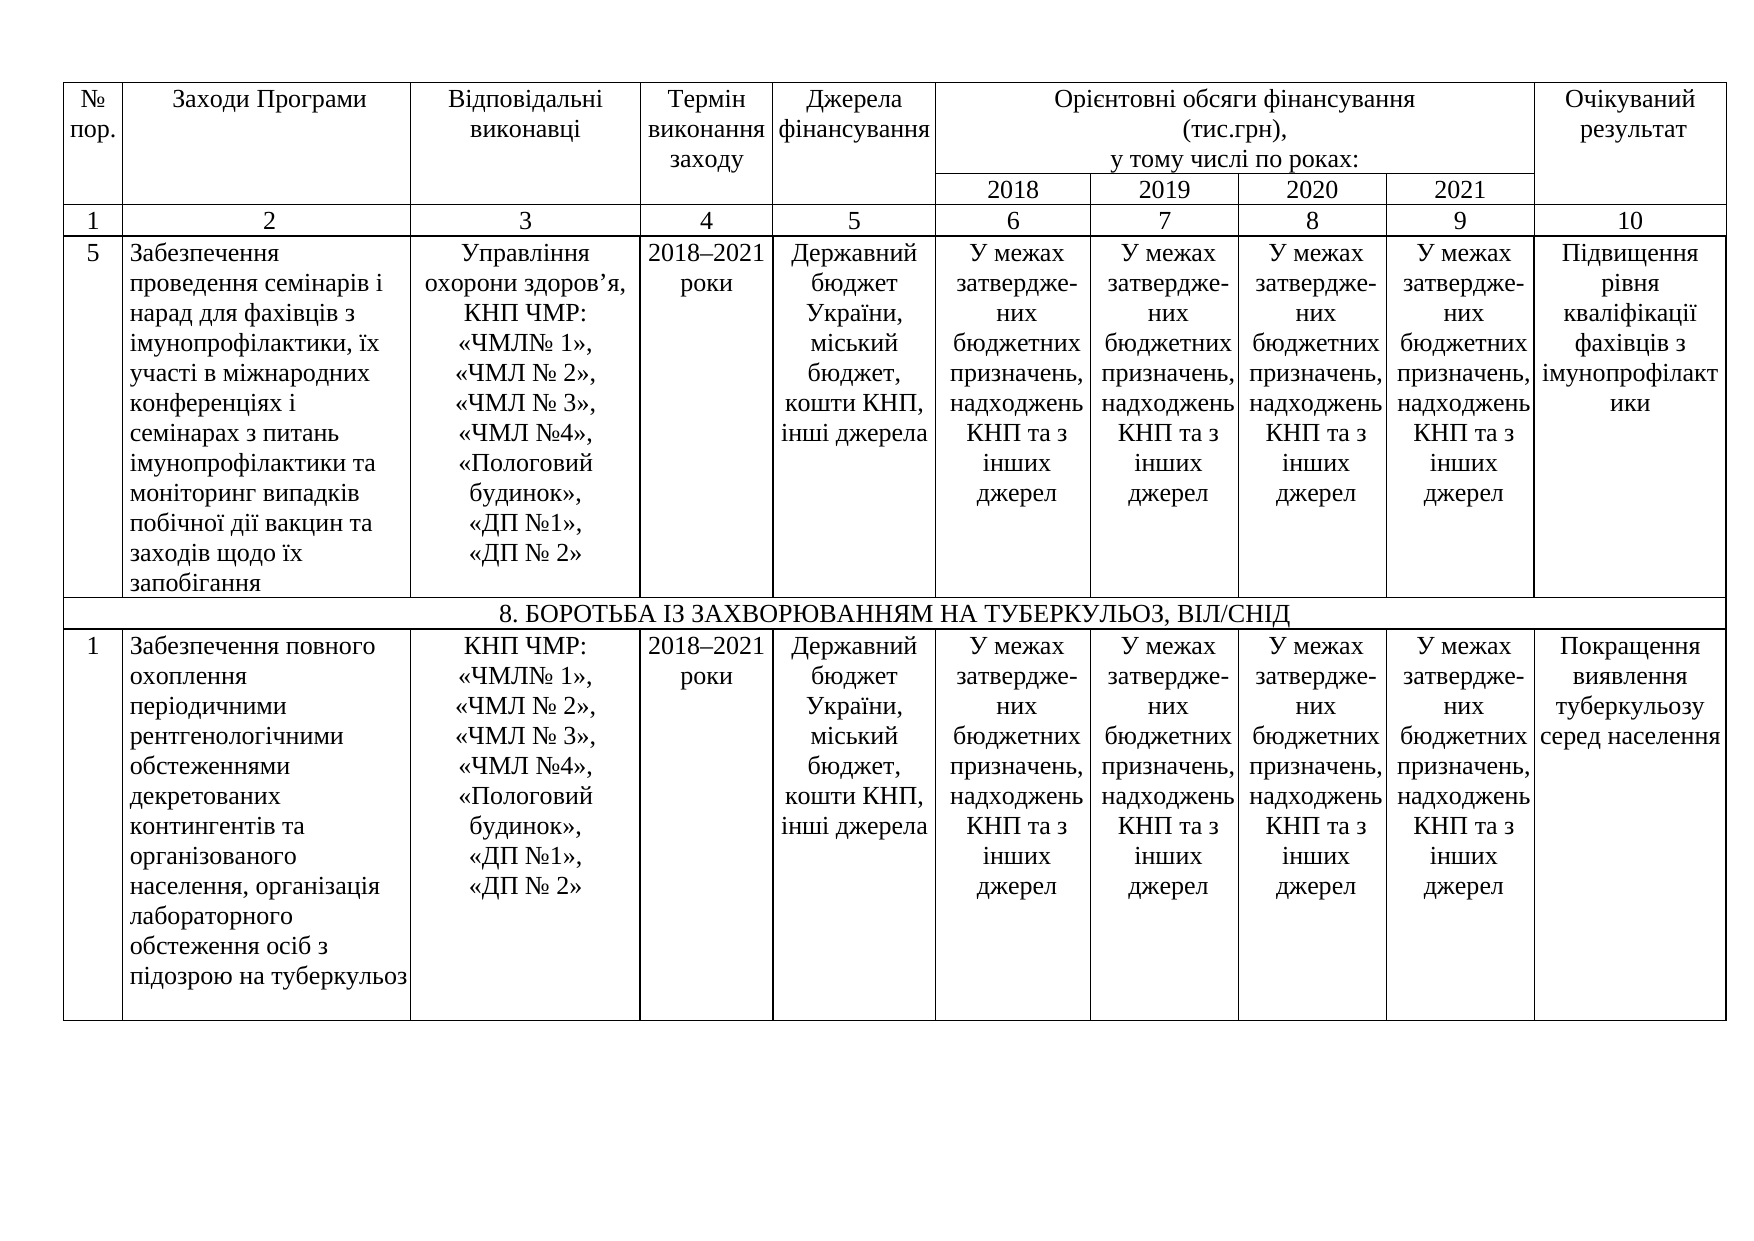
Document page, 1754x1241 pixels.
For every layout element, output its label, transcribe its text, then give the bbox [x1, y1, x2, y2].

table_header Орієнтовні обсяги фінансування (тис.грн), у тому числі по роках: [936, 83, 1534, 173]
table_cell Державний бюджет України, міський бюджет, кошти КНП, інші джерела [774, 237, 935, 597]
table_cell 5 [64, 237, 122, 597]
table_cell 10 [1535, 205, 1726, 235]
table_header Термін виконання заходу [641, 83, 772, 204]
table_header № пор. [64, 83, 122, 204]
table_cell У межах затвердже-них бюджетних призначень, надходжень КНП та з інших джерел [936, 237, 1090, 597]
table_cell У межах затвердже-них бюджетних призначень, надходжень КНП та з інших джерел [1387, 630, 1534, 1020]
table_cell У межах затвердже-них бюджетних призначень, надходжень КНП та з інших джерел [1387, 237, 1533, 597]
table_cell Забезпечення повного охоплення періодичними рентгенологічними обстеженнями декретованих контингентів та організованого населення, організація лабораторного обстеження осіб з підозрою на туберкульоз [123, 630, 410, 1020]
table_cell 2020 [1239, 174, 1386, 204]
table_cell 5 [773, 205, 935, 235]
table_cell 2018–2021 роки [641, 630, 772, 1020]
table_header Очікуваний результат [1535, 83, 1726, 204]
table_cell У межах затвердже-них бюджетних призначень, надходжень КНП та з інших джерел [1239, 630, 1386, 1020]
table_cell 9 [1387, 205, 1534, 235]
table_cell 2 [123, 205, 410, 235]
table_cell 2018 [936, 174, 1090, 204]
table_cell Державний бюджет України, міський бюджет, кошти КНП, інші джерела [774, 630, 935, 1020]
table_cell 3 [411, 205, 640, 235]
table_cell 2019 [1091, 174, 1238, 204]
table_cell 2021 [1387, 174, 1534, 204]
table_cell У межах затвердже-них бюджетних призначень, надходжень КНП та з інших джерел [1091, 630, 1238, 1020]
table_cell КНП ЧМР: «ЧМЛ№ 1», «ЧМЛ № 2», «ЧМЛ № 3», «ЧМЛ №4», «Пологовий будинок», «ДП №1», «ДП № 2» [411, 630, 639, 1020]
table_cell Управління охорони здоров’я, КНП ЧМР: «ЧМЛ№ 1», «ЧМЛ № 2», «ЧМЛ № 3», «ЧМЛ №4», «Пологовий будинок», «ДП №1», «ДП № 2» [411, 237, 639, 597]
table_cell 6 [936, 205, 1090, 235]
table_cell 2018–2021 роки [641, 237, 772, 597]
table_cell У межах затвердже-них бюджетних призначень, надходжень КНП та з інших джерел [1239, 237, 1386, 597]
table_cell Підвищення рівня кваліфікації фахівців з імунопрофілактики [1535, 237, 1725, 597]
table_header Джерела фінансування [773, 83, 935, 204]
table_cell У межах затвердже-них бюджетних призначень, надходжень КНП та з інших джерел [936, 630, 1090, 1020]
table_cell Покращення виявлення туберкульозу серед населення [1535, 630, 1725, 1020]
table_cell 1 [64, 630, 122, 1020]
table_cell У межах затвердже-них бюджетних призначень, надходжень КНП та з інших джерел [1091, 237, 1238, 597]
table_cell 7 [1091, 205, 1238, 235]
table_cell 1 [64, 205, 122, 235]
table_cell 8 [1239, 205, 1386, 235]
table_cell 8. БОРОТЬБА ІЗ ЗАХВОРЮВАННЯМ НА ТУБЕРКУЛЬОЗ, ВІЛ/СНІД [64, 598, 1725, 628]
table_header Заходи Програми [123, 83, 410, 204]
table_cell 4 [641, 205, 772, 235]
table_header Відповідальні виконавці [411, 83, 640, 204]
table_cell Забезпечення проведення семінарів і нарад для фахівців з імунопрофілактики, їх участі в міжнародних конференціях і семінарах з питань імунопрофілактики та моніторинг випадків побічної дії вакцин та заходів щодо їх запобігання [123, 237, 410, 597]
